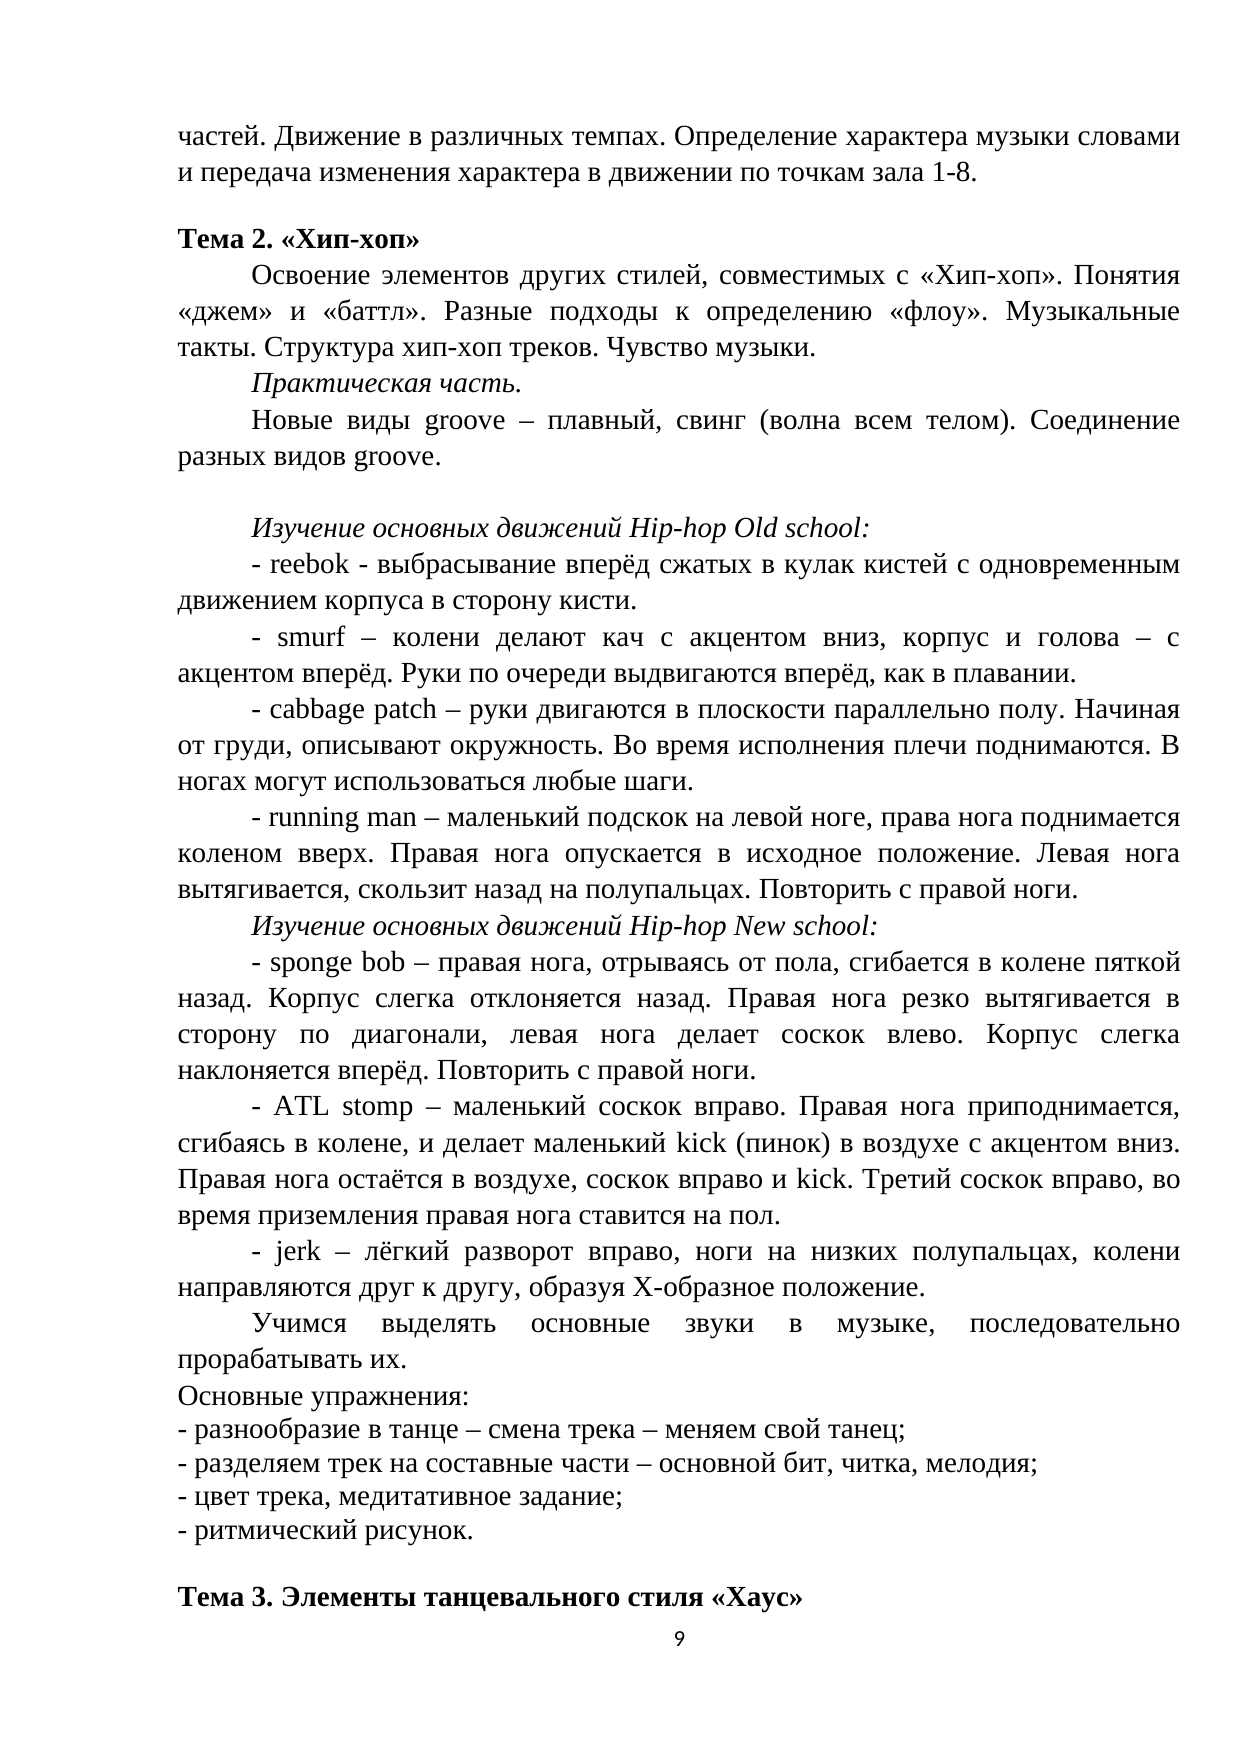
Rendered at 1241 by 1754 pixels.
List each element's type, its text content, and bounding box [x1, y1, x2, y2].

text - cabbage patch – руки двигаются в плоскости параллельно полу. Начиная от груди, описывают окружность. Во время исполнения плечи поднимаются. В ногах могут использоваться любые шаги. [177, 691, 1181, 797]
text Тема 3. Элементы танцевального стиля «Хаус» [177, 1579, 1181, 1612]
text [177, 118, 1181, 188]
text Изучение основных движений Hip-hop Old school: [177, 510, 1181, 544]
text Освоение элементов других стилей, совместимых с «Хип-хоп». Понятия «джем» и «баттл». Разные подходы к определению «флоу». Музыкальные такты. Структура хип-хоп треков. Чувство музыки. [177, 257, 1181, 363]
text Тема 2. «Хип-хоп» [177, 221, 1181, 254]
text - разделяем трек на составные части – основной бит, читка, мелодия; [177, 1445, 1181, 1478]
text Новые виды groove – плавный, свинг (волна всем телом). Соединение разных видов groove. [177, 402, 1181, 471]
text - smurf – колени делают кач с акцентом вниз, корпус и голова – с акцентом вперёд. Руки по очереди выдвигаются вперёд, как в плавании. [177, 619, 1181, 688]
text - разнообразие в танце – смена трека – меняем свой танец; [177, 1411, 1181, 1445]
text Основные упражнения: [177, 1378, 1181, 1411]
text - reebok - выбрасывание вперёд сжатых в кулак кистей с одновременным движением корпуса в сторону кисти. [177, 546, 1181, 616]
text - jerk – лёгкий разворот вправо, ноги на низких полупальцах, колени направляются друг к другу, образуя Х-образное положение. [177, 1233, 1181, 1303]
text - цвет трека, медитативное задание; [177, 1478, 1181, 1512]
text - sponge bob – правая нога, отрываясь от пола, сгибается в колене пяткой назад. Корпус слегка отклоняется назад. Правая нога резко вытягивается в сторону по диагонали, левая нога делает соскок влево. Корпус слегка наклоняется вперёд. Повторить с правой ноги. [177, 944, 1181, 1086]
text Изучение основных движений Hip-hop New school: [177, 908, 1181, 941]
text Учимся выделять основные звуки в музыке, последовательно прорабатывать их. [177, 1305, 1181, 1375]
text - ATL stomp – маленький соскок вправо. Правая нога приподнимается, сгибаясь в колене, и делает маленький kick (пинок) в воздухе с акцентом вниз. Правая нога остаётся в воздухе, соскок вправо и kick. Третий соскок вправо, во время приземления правая нога ставится на пол. [177, 1088, 1181, 1231]
text - running man – маленький подскок на левой ноге, права нога поднимается коленом вверх. Правая нога опускается в исходное положение. Левая нога вытягивается, скользит назад на полупальцах. Повторить с правой ноги. [177, 799, 1181, 905]
text Практическая часть. [177, 366, 1181, 399]
text - ритмический рисунок. [177, 1512, 1181, 1545]
